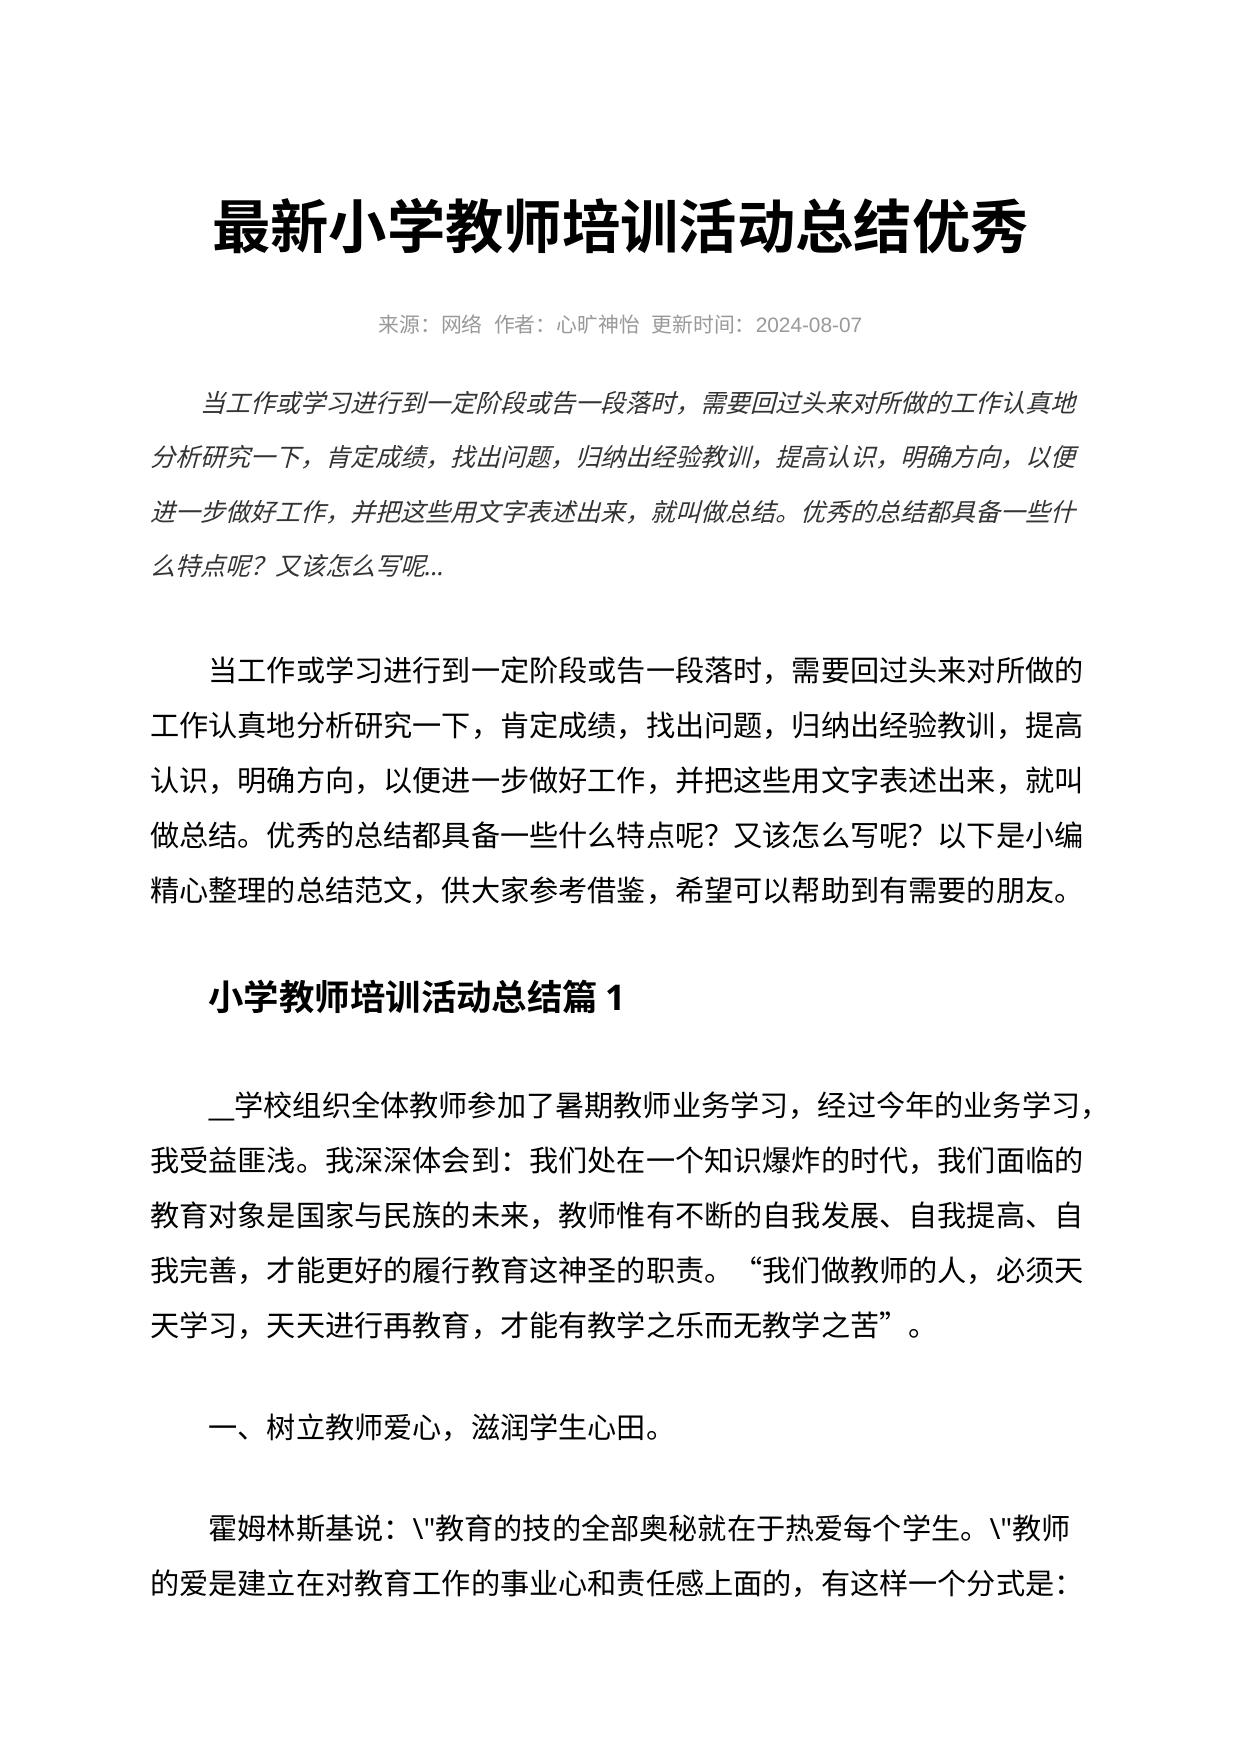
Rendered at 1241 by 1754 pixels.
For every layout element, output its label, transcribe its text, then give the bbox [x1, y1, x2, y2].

text 当工作或学习进行到一定阶段或告一段落时，需要回过头来对所做的工作认真地分析研究一下，肯定成绩，找出问题，归纳出经验教训，提高认识，明确方向，以便进一步做好工作，并把这些用文字表述出来，就叫做总结。优秀的总结都具备一些什么特点呢？又该怎么写呢... [150, 383, 1090, 583]
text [150, 1506, 1090, 1603]
text 当工作或学习进行到一定阶段或告一段落时，需要回过头来对所做的工作认真地分析研究一下，肯定成绩，找出问题，归纳出经验教训，提高认识，明确方向，以便进一步做好工作，并把这些用文字表述出来，就叫做总结。优秀的总结都具备一些什么特点呢？又该怎么写呢？以下是小编精心整理的总结范文，供大家参考借鉴，希望可以帮助到有需要的朋友。 [150, 648, 1090, 910]
subtitle 最新小学教师培训活动总结优秀 [150, 181, 1090, 266]
text 一、树立教师爱心，滋润学生心田。 [150, 1404, 1090, 1446]
text __学校组织全体教师参加了暑期教师业务学习，经过今年的业务学习，我受益匪浅。我深深体会到：我们处在一个知识爆炸的时代，我们面临的教育对象是国家与民族的未来，教师惟有不断的自我发展、自我提高、自我完善，才能更好的履行教育这神圣的职责。“我们做教师的人，必须天天学习，天天进行再教育，才能有教学之乐而无教学之苦”。 [150, 1083, 1090, 1345]
text 来源：网络 作者：心旷神怡 更新时间：2024-08-07 [150, 313, 1090, 337]
text 小学教师培训活动总结篇1 [150, 969, 1090, 1021]
